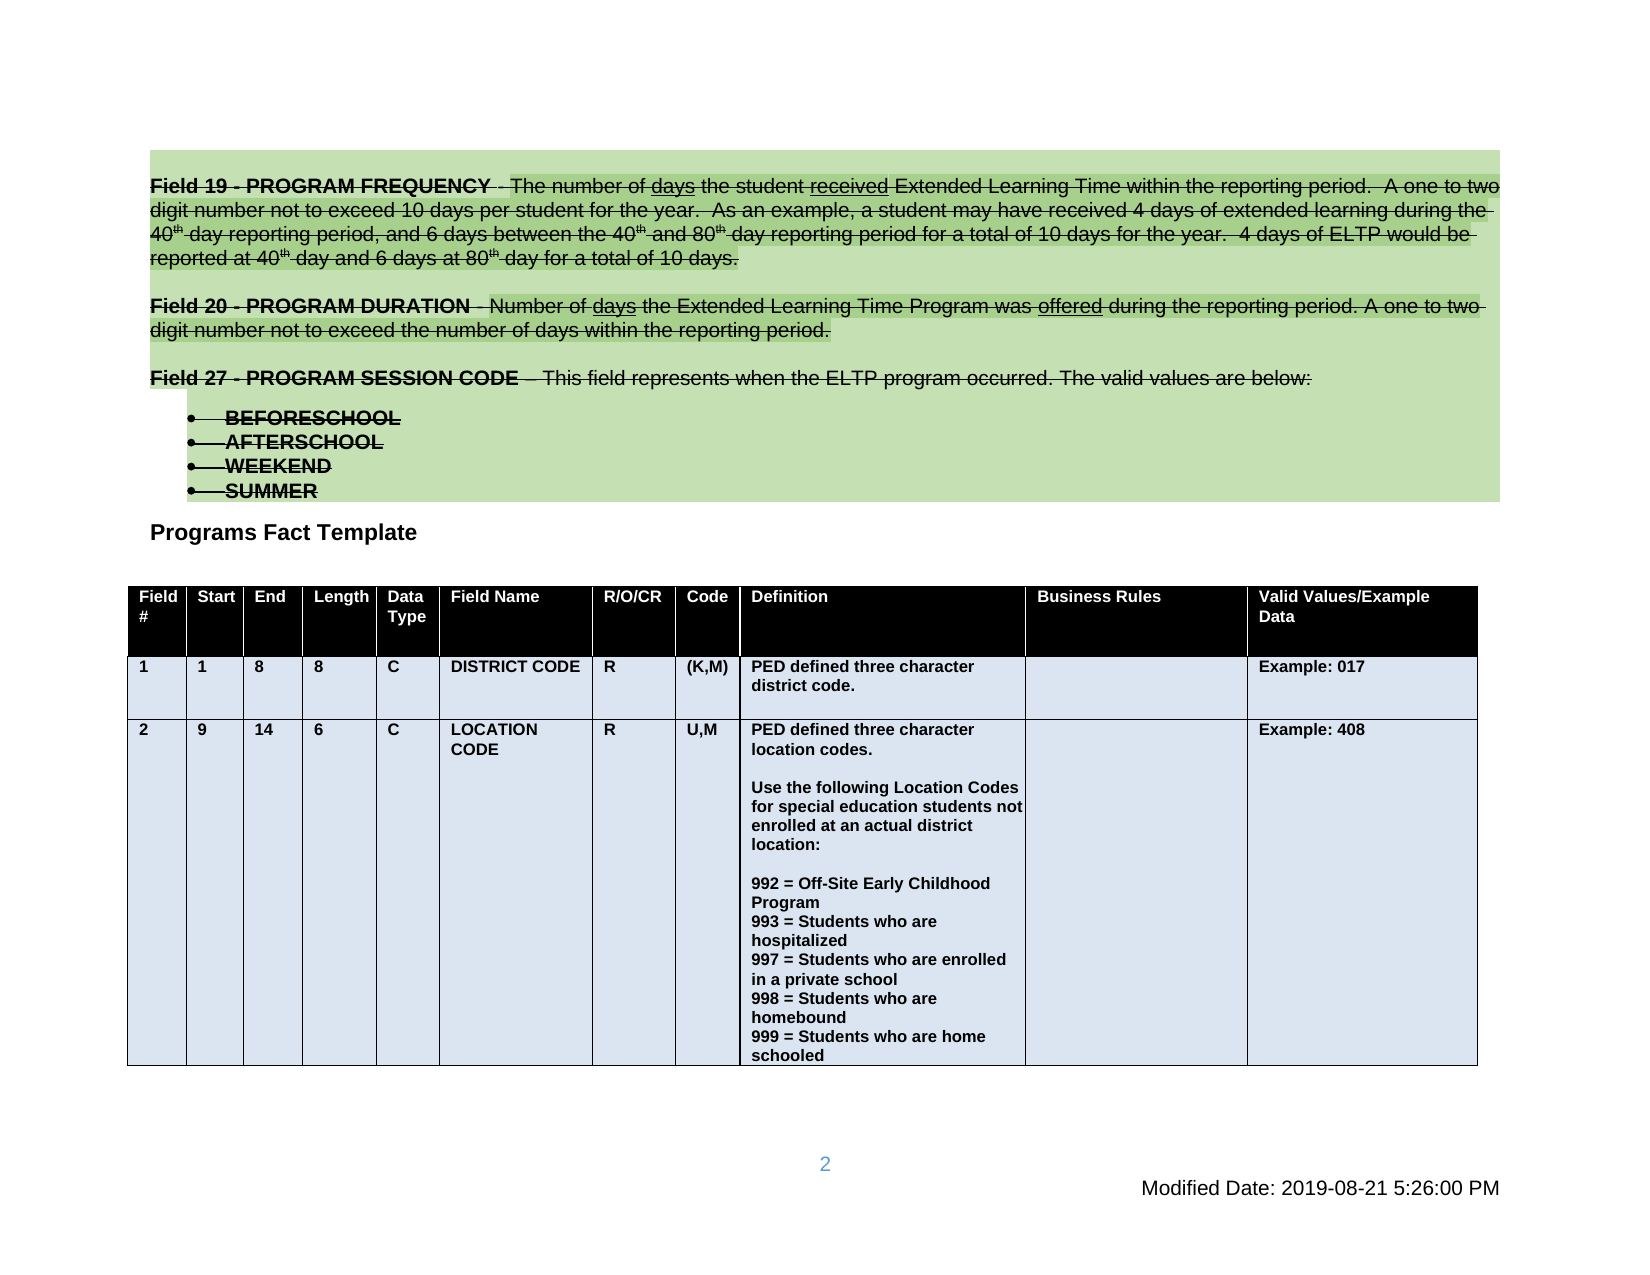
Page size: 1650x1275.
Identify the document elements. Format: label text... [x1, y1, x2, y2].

table_header Data Type [376, 586, 439, 656]
list AFTERSCHOOL [187, 430, 1500, 454]
table_cell (K,M) [676, 657, 739, 719]
table_header Length [303, 586, 376, 656]
table_cell 8 [303, 657, 376, 719]
table_header Start [186, 586, 243, 656]
table_cell 6 [303, 720, 376, 1065]
table_cell [1026, 657, 1247, 719]
table_header Field Name [439, 586, 592, 656]
table_cell 1 [187, 657, 243, 719]
table_cell 8 [244, 657, 302, 719]
text Field 20 - PROGRAM DURATION - Number of days the Extended Learning Time Program was offered during the reporting period. A one to two digit number not to exceed the number of days within the reporting period. [831, 294, 1500, 342]
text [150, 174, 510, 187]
table_cell 9 [187, 720, 243, 1065]
table_cell Example: 408 [1248, 720, 1477, 1065]
table_cell PED defined three character district code. [741, 657, 1025, 719]
table_header Definition [741, 587, 1025, 656]
text Programs Fact Template [150, 519, 1500, 546]
table_cell R [593, 657, 675, 719]
table_cell DISTRICT CODE [440, 657, 592, 719]
table_cell C [377, 657, 439, 719]
table_cell U,M [676, 720, 739, 1065]
table_cell R [593, 720, 675, 1065]
list BEFORESCHOOL [187, 406, 1500, 430]
table_cell Example: 017 [1248, 657, 1477, 719]
table_cell C [377, 720, 439, 1065]
text Field 19 - PROGRAM FREQUENCY - The number of days the student received Extended Learning Time within the reporting period. A one to two digit number not to exceed 10 days per student for the year. As an example, a student may have received 4 days of extended learning during the 40th day reporting period, and 6 days between the 40th and 80th day reporting period for a total of 10 days for the year. 4 days of ELTP would be reported at 40th day and 6 days at 80th day for a total of 10 days. [738, 198, 1500, 270]
table_cell PED defined three character location codes. Use the following Location Codes for special education students not enrolled at an actual district location: 992 = Off-Site Early Childhood Program 993 = Students who are hospitalized 997 = Students who are enrolled in a private school 998 = Students who are homebound 999 = Students who are home schooled [741, 720, 1025, 1065]
table_cell 1 [128, 657, 186, 719]
table_cell [1026, 720, 1247, 1065]
list WEEKEND [187, 454, 1500, 478]
list SUMMER [187, 478, 1500, 502]
table_header Code [675, 586, 739, 656]
table_header R/O/CR [592, 586, 675, 656]
text Field 27 - PROGRAM SESSION CODE – This field represents when the ELTP program occurred. The valid values are below: [150, 366, 1500, 389]
table_header Business Rules [1026, 586, 1247, 656]
table_cell LOCATION CODE [440, 720, 592, 1065]
table_header Valid Values/Example Data [1247, 586, 1478, 656]
table_cell 2 [128, 720, 186, 1065]
table_header Field # [128, 586, 186, 656]
table_cell 14 [244, 720, 302, 1065]
table_header End [243, 586, 303, 656]
